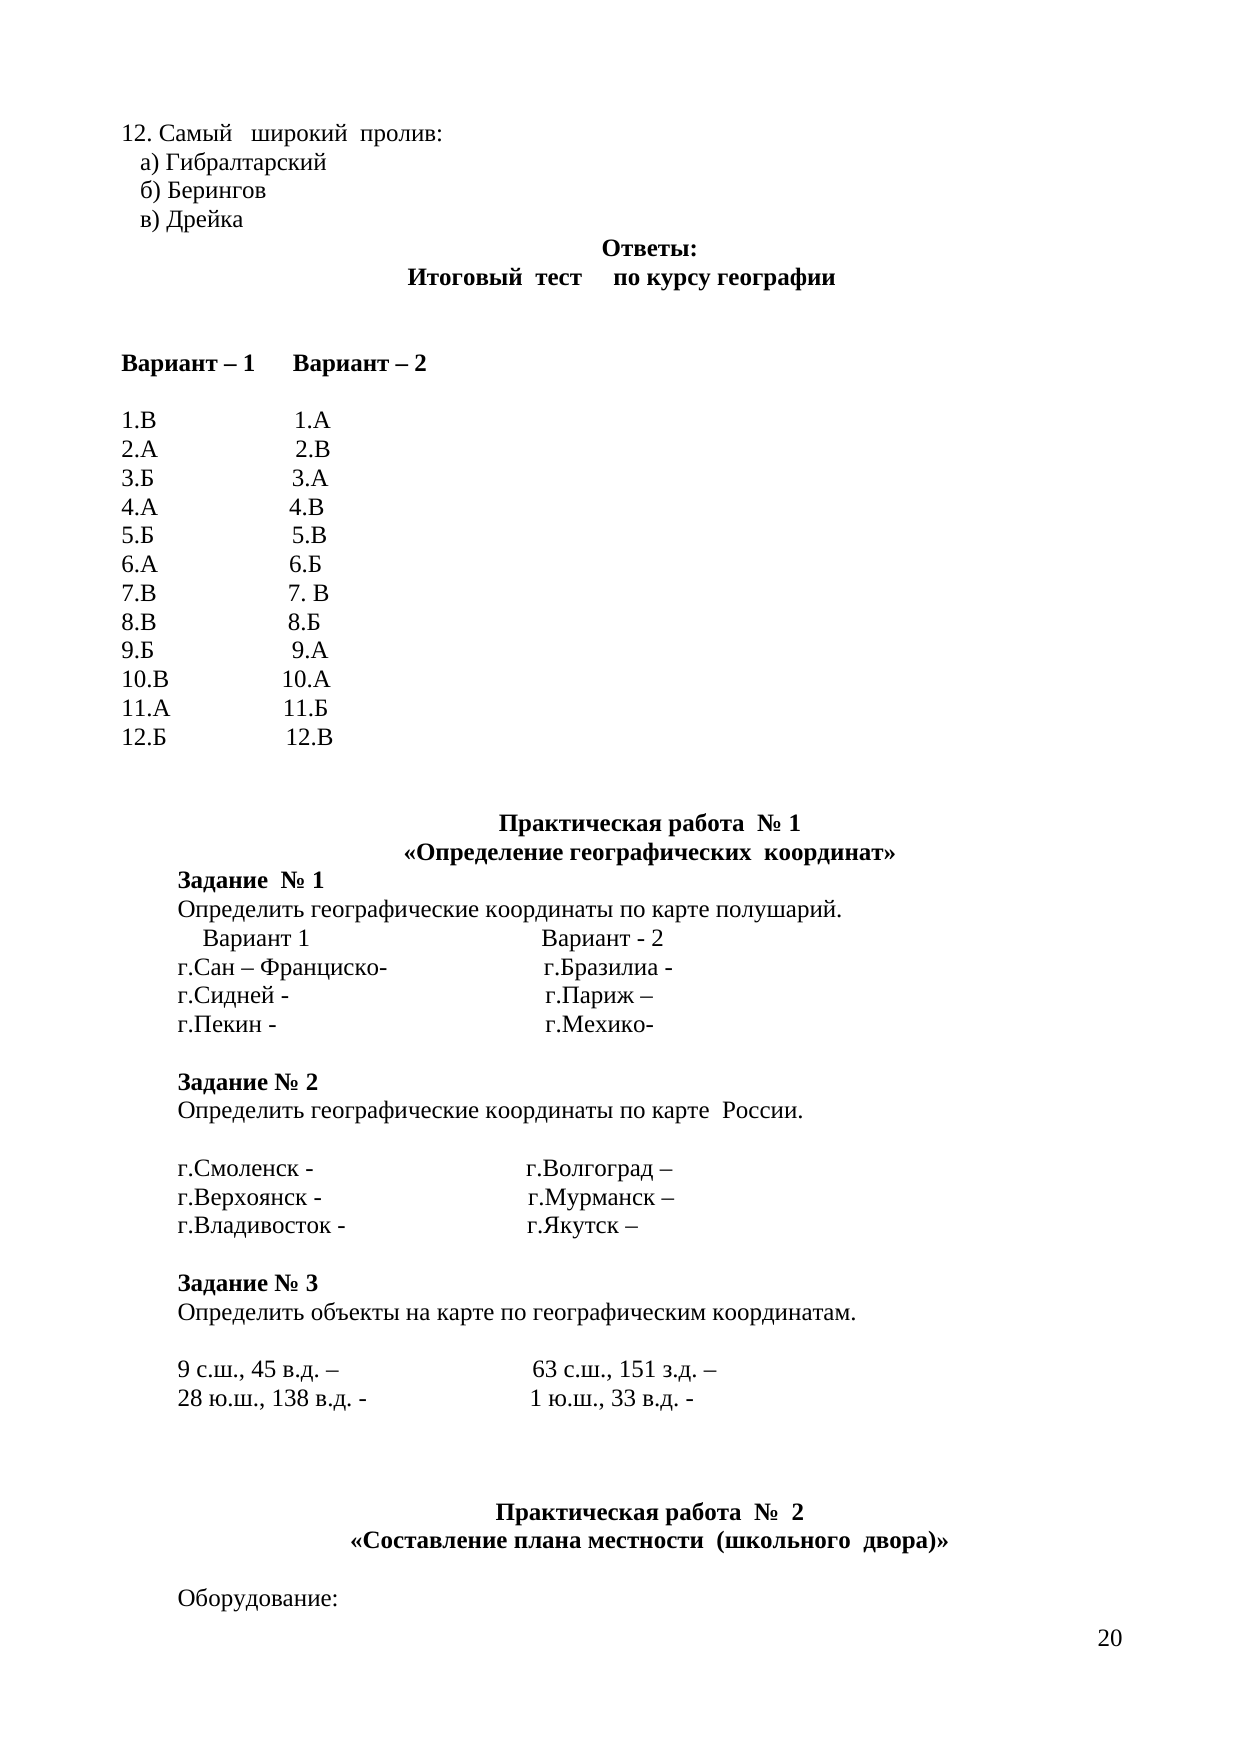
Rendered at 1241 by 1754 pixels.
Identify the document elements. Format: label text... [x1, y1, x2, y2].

text 6.А 6.Б [121, 549, 1122, 578]
text Задание № 1 [177, 866, 1122, 894]
text Определить географические координаты по карте полушарий. [177, 894, 1122, 923]
text 11.А 11.Б [121, 693, 1122, 722]
text 12. Самый широкий пролив: [121, 118, 1122, 147]
text Задание № 2 [177, 1067, 1122, 1096]
text Практическая работа № 2 [177, 1497, 1122, 1525]
text 4.А 4.В [121, 492, 1122, 521]
text Ответы: [177, 233, 1122, 262]
text 7.В 7. В [121, 578, 1122, 607]
text Практическая работа № 1 [177, 808, 1122, 837]
text Определить географические координаты по карте России. [177, 1096, 1122, 1124]
text Вариант – 1 Вариант – 2 [121, 348, 1122, 377]
text «Определение географических координат» [177, 837, 1122, 866]
text г.Пекин - г.Мехико- [177, 1009, 1122, 1038]
text г.Смоленск - г.Волгоград – [177, 1153, 1122, 1182]
text 1.В 1.А [121, 406, 1122, 434]
text 8.В 8.Б [121, 607, 1122, 636]
text г.Владивосток - г.Якутск – [177, 1211, 1122, 1239]
text Задание № 3 [177, 1268, 1122, 1297]
text 28 ю.ш., 138 в.д. - 1 ю.ш., 33 в.д. - [177, 1383, 1122, 1412]
text г.Сидней - г.Париж – [177, 981, 1122, 1009]
text 2.А 2.В [121, 434, 1122, 463]
text г.Верхоянск - г.Мурманск – [177, 1182, 1122, 1211]
text Оборудование: [177, 1583, 1122, 1612]
text «Составление плана местности (школьного двора)» [177, 1525, 1122, 1554]
text 12.Б 12.В [121, 722, 1122, 751]
text в) Дрейка [121, 204, 1122, 233]
text 3.Б 3.А [118, 463, 1122, 492]
text Вариант 1 Вариант - 2 [177, 923, 1122, 952]
text 10.В 10.А [121, 664, 1122, 693]
text 5.Б 5.В [121, 521, 1122, 549]
text Определить объекты на карте по географическим координатам. [177, 1297, 1122, 1326]
text Итоговый тест по курсу географии [121, 262, 1122, 291]
text а) Гибралтарский [121, 147, 1122, 176]
text 9.Б 9.А [121, 636, 1122, 664]
text г.Сан – Франциско- г.Бразилиа - [177, 952, 1122, 981]
text 9 с.ш., 45 в.д. – 63 с.ш., 151 з.д. – [177, 1354, 1122, 1383]
text б) Берингов [121, 176, 1122, 204]
